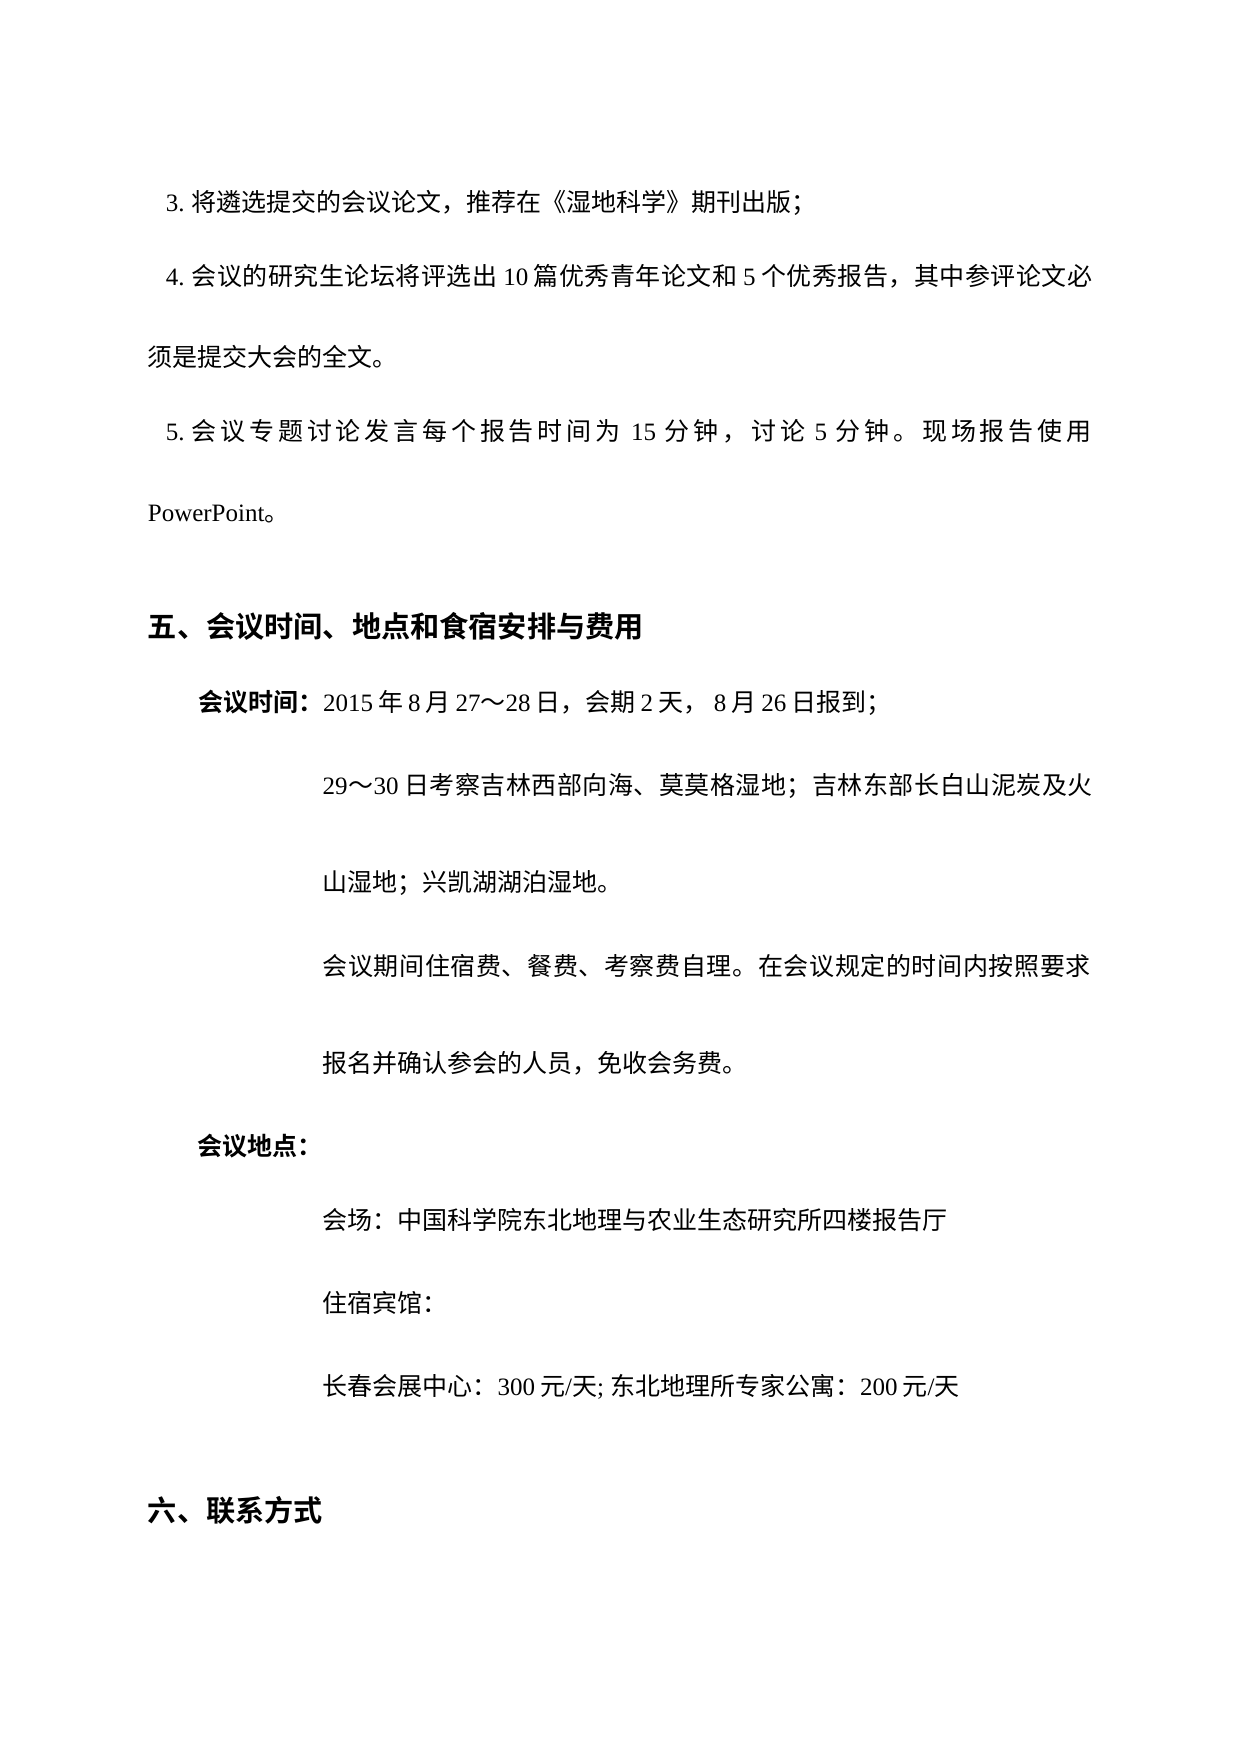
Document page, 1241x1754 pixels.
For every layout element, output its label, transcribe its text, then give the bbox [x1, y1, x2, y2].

text 29～30日考察吉林西部向海、莫莫格湿地；吉林东部长白山泥炭及火山湿地；兴凯湖湖泊湿地。 [322, 751, 1092, 913]
text 会议地点： [148, 1112, 1092, 1177]
list 会议的研究生论坛将评选出10篇优秀青年论文和5个优秀报告，其中参评论文必须是提交大会的全文。 [148, 242, 1092, 388]
text 会议时间：2015年8月27～28日，会期2天， 8月26日报到； [148, 668, 1092, 733]
text 六、联系方式 [148, 1476, 1092, 1541]
list 会议专题讨论发言每个报告时间为15分钟，讨论5分钟。现场报告使用PowerPoint。 [148, 397, 1092, 543]
text 会场：中国科学院东北地理与农业生态研究所四楼报告厅 [322, 1186, 1092, 1251]
text 会议期间住宿费、餐费、考察费自理。在会议规定的时间内按照要求报名并确认参会的人员，免收会务费。 [322, 932, 1092, 1094]
text 长春会展中心：300元/天; 东北地理所专家公寓：200元/天 [322, 1352, 1092, 1417]
list 将遴选提交的会议论文，推荐在《湿地科学》期刊出版； [148, 168, 1092, 233]
text 五、会议时间、地点和食宿安排与费用 [148, 592, 1092, 657]
text 住宿宾馆： [322, 1269, 1092, 1334]
